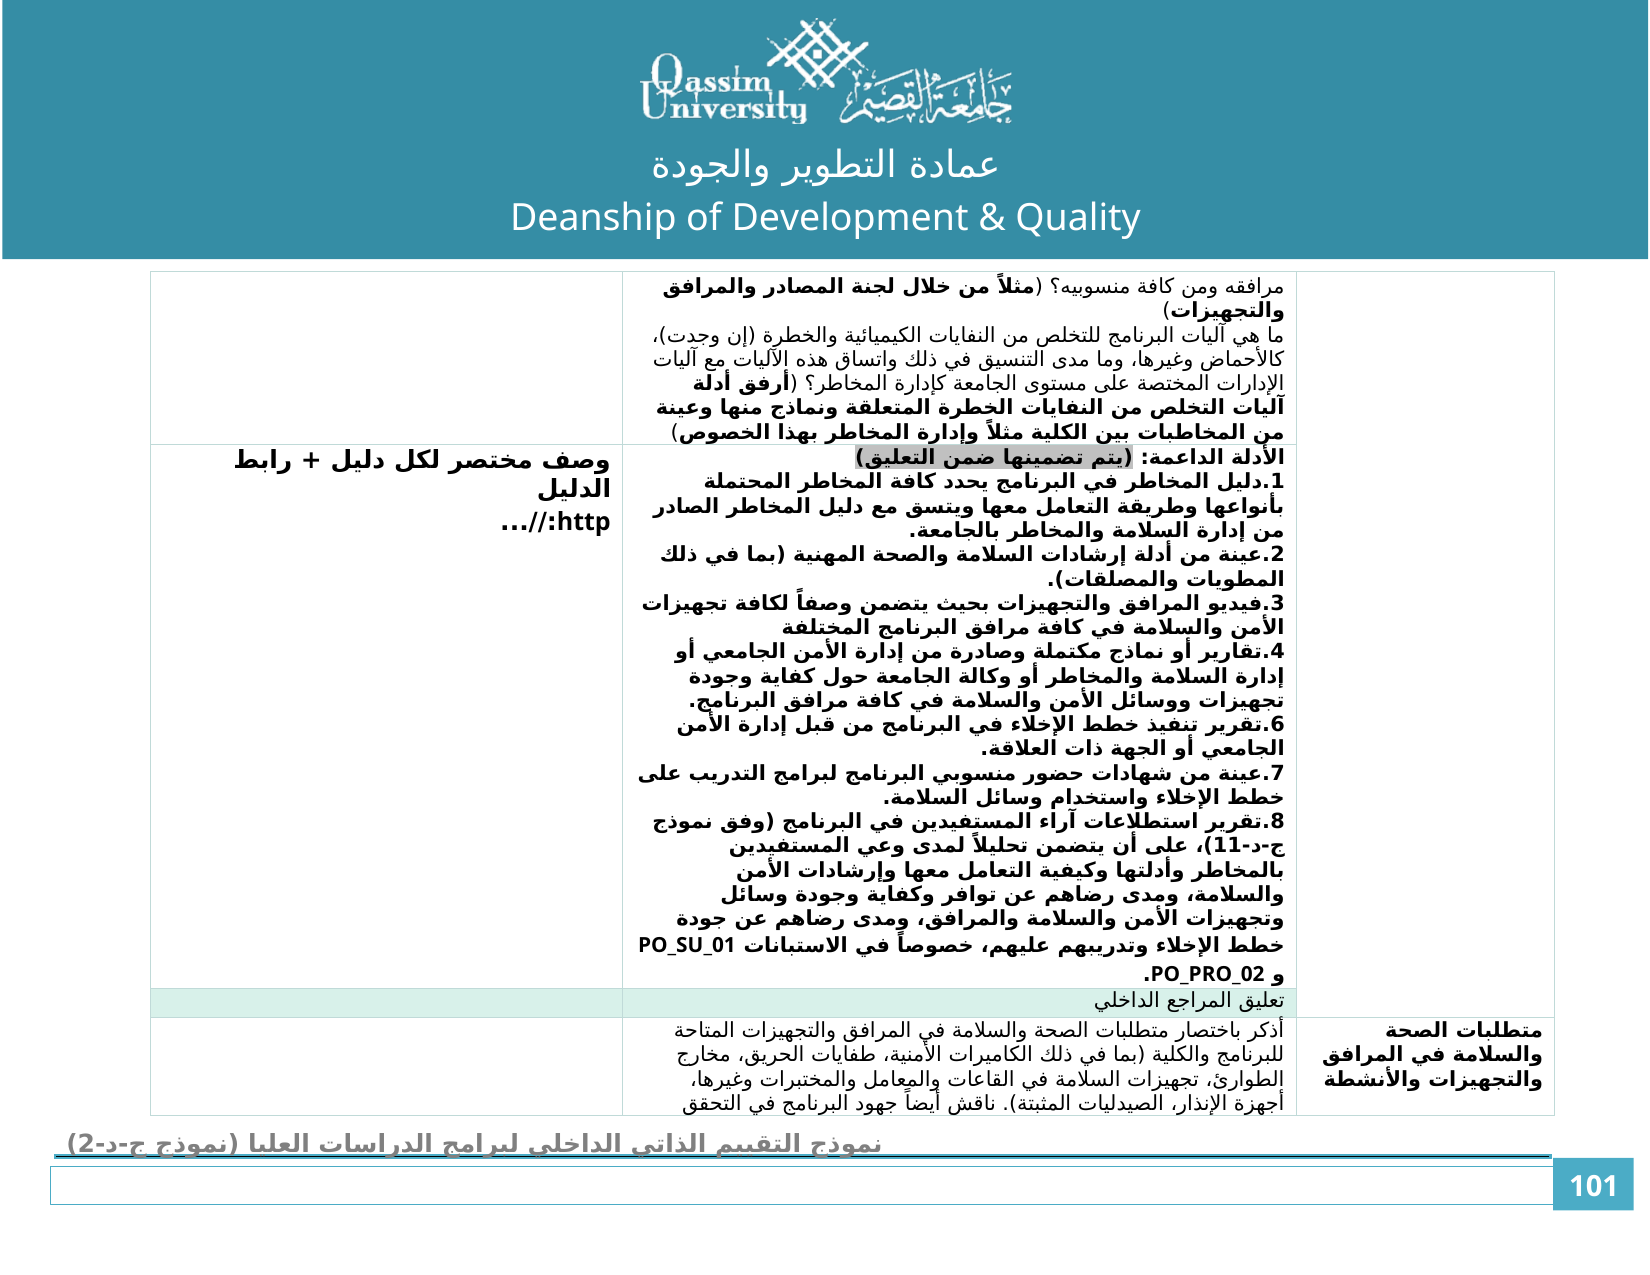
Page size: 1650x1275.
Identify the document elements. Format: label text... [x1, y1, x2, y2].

table_cell الأدلة الداعمة: (يتم تضمينها ضمن التعليق) 1.دليل المخاطر في البرنامج يحدد كافة المخاطر المحتملة بأنواعها وطريقة التعامل معها ويتسق مع دليل المخاطر الصادر من إدارة السلامة والمخاطر بالجامعة. 2.عينة من أدلة إرشادات السلامة والصحة المهنية (بما في ذلك المطويات والمصلقات). 3.فيديو المرافق والتجهيزات بحيث يتضمن وصفاً لكافة تجهيزات الأمن والسلامة في كافة مرافق البرنامج المختلفة 4.تقارير أو نماذج مكتملة وصادرة من إدارة الأمن الجامعي أو إدارة السلامة والمخاطر أو وكالة الجامعة حول كفاية وجودة تجهيزات ووسائل الأمن والسلامة في كافة مرافق البرنامج. 6.تقرير تنفيذ خطط الإخلاء في البرنامج من قبل إدارة الأمن الجامعي أو الجهة ذات العلاقة. 7.عينة من شهادات حضور منسوبي البرنامج لبرامج التدريب على خطط الإخلاء واستخدام وسائل السلامة. 8.تقرير استطلاعات آراء المستفيدين في البرنامج (وفق نموذج ج-د-11)، على أن يتضمن تحليلاً لمدى وعي المستفيدين بالمخاطر وأدلتها وكيفية التعامل معها وإرشادات الأمن والسلامة، ومدى رضاهم عن توافر وكفاية وجودة وسائل وتجهيزات الأمن والسلامة والمرافق، ومدى رضاهم عن جودة خطط الإخلاء وتدريبهم عليهم، خصوصاً في الاستبانات PO_SU_01 و PO_PRO_02. [623, 445, 1296, 987]
table_cell [151, 1018, 622, 1115]
table_cell وصف مختصر لكل دليل + رابط الدليل http://... [151, 445, 622, 987]
table_cell [151, 989, 622, 1017]
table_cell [1297, 272, 1554, 1017]
table_cell [151, 272, 622, 444]
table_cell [623, 272, 1296, 444]
table_cell تعليق المراجع الداخلي [623, 989, 1296, 1017]
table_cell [1297, 1018, 1554, 1115]
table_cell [623, 1018, 1296, 1115]
